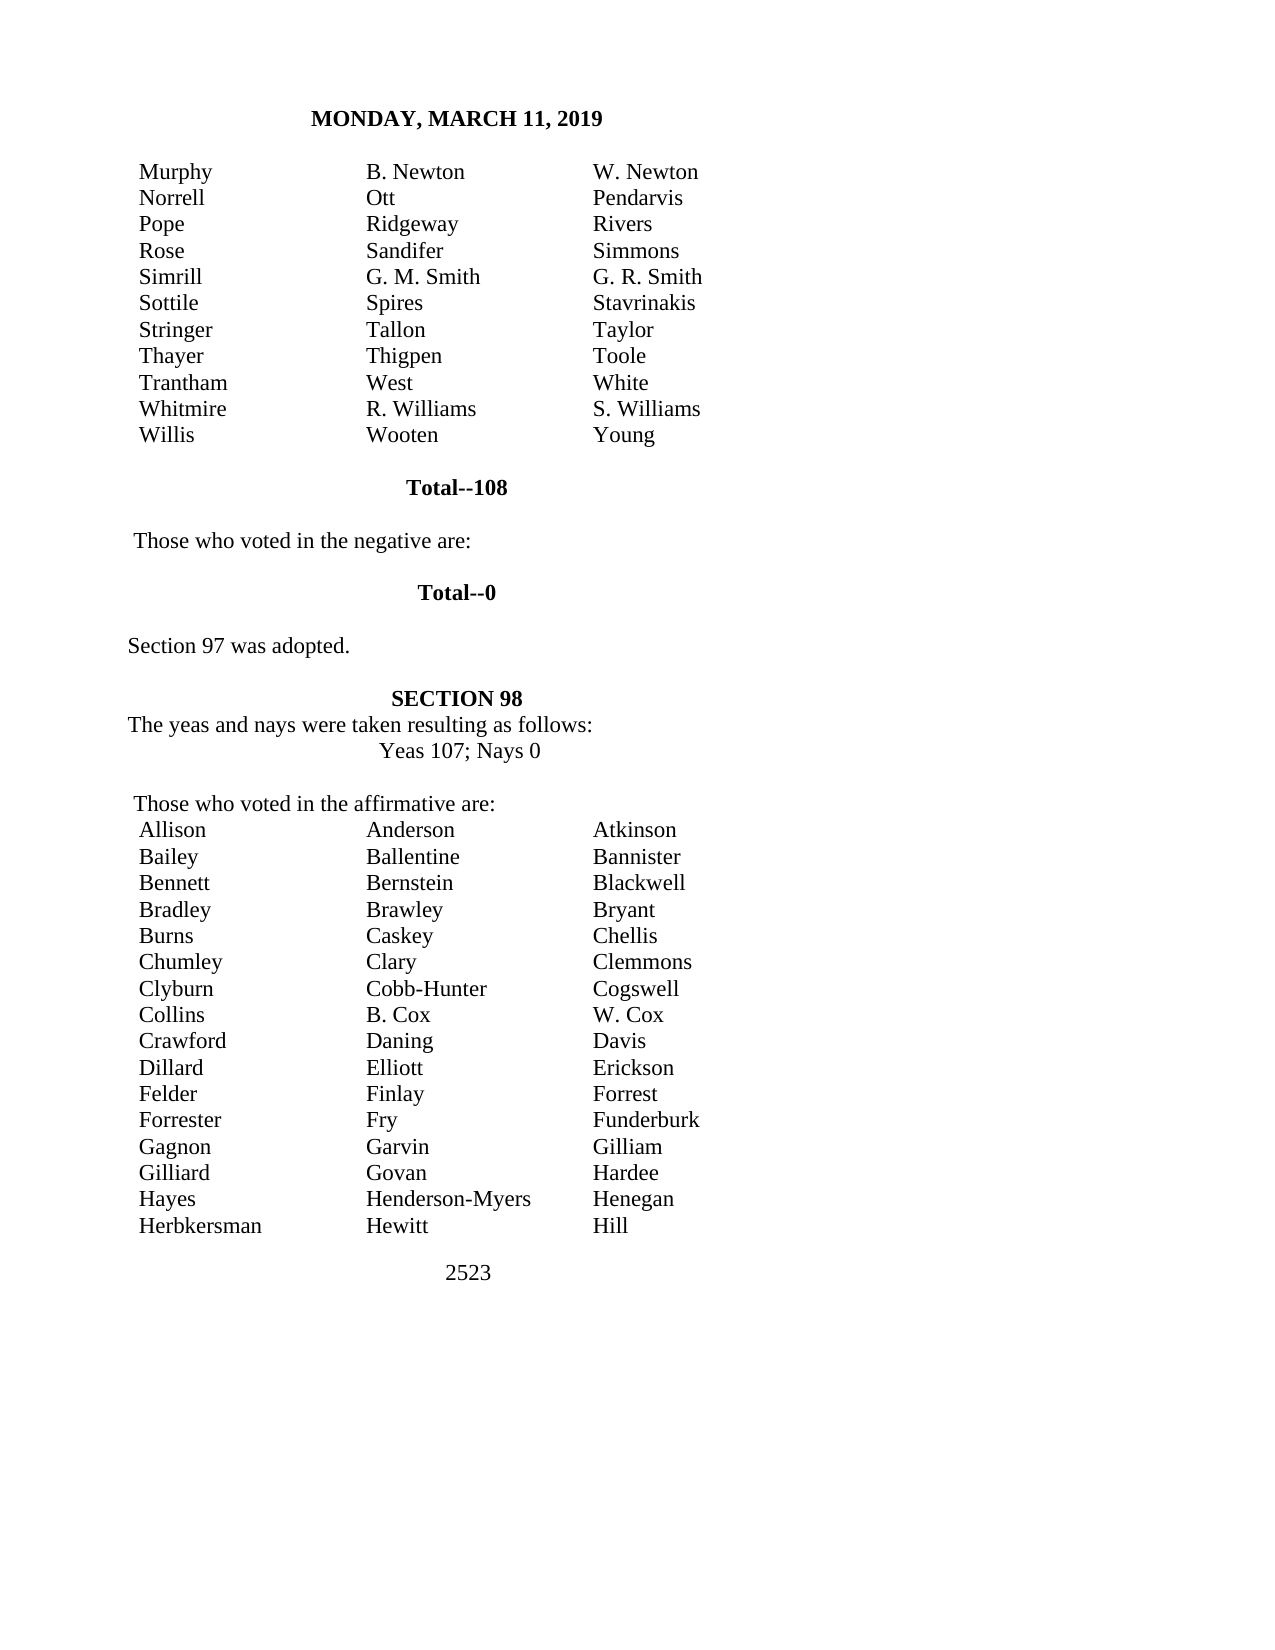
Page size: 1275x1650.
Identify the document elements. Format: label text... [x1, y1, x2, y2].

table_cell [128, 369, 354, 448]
text Those who voted in the negative are: [127, 527, 786, 553]
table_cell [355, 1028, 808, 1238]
text SECTION 98 [127, 685, 786, 711]
text Those who voted in the affirmative are: [127, 790, 786, 817]
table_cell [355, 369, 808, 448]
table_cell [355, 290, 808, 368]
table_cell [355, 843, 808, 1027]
text Total--0 [127, 579, 786, 606]
text Section 97 was adopted. [127, 632, 786, 658]
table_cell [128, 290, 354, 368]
text Total--108 [127, 474, 786, 500]
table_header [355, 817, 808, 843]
text The yeas and nays were taken resulting as follows: [127, 711, 786, 737]
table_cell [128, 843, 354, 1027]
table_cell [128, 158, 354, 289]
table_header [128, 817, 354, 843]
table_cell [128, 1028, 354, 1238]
text Yeas 107; Nays 0 [127, 737, 786, 764]
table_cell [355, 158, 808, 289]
